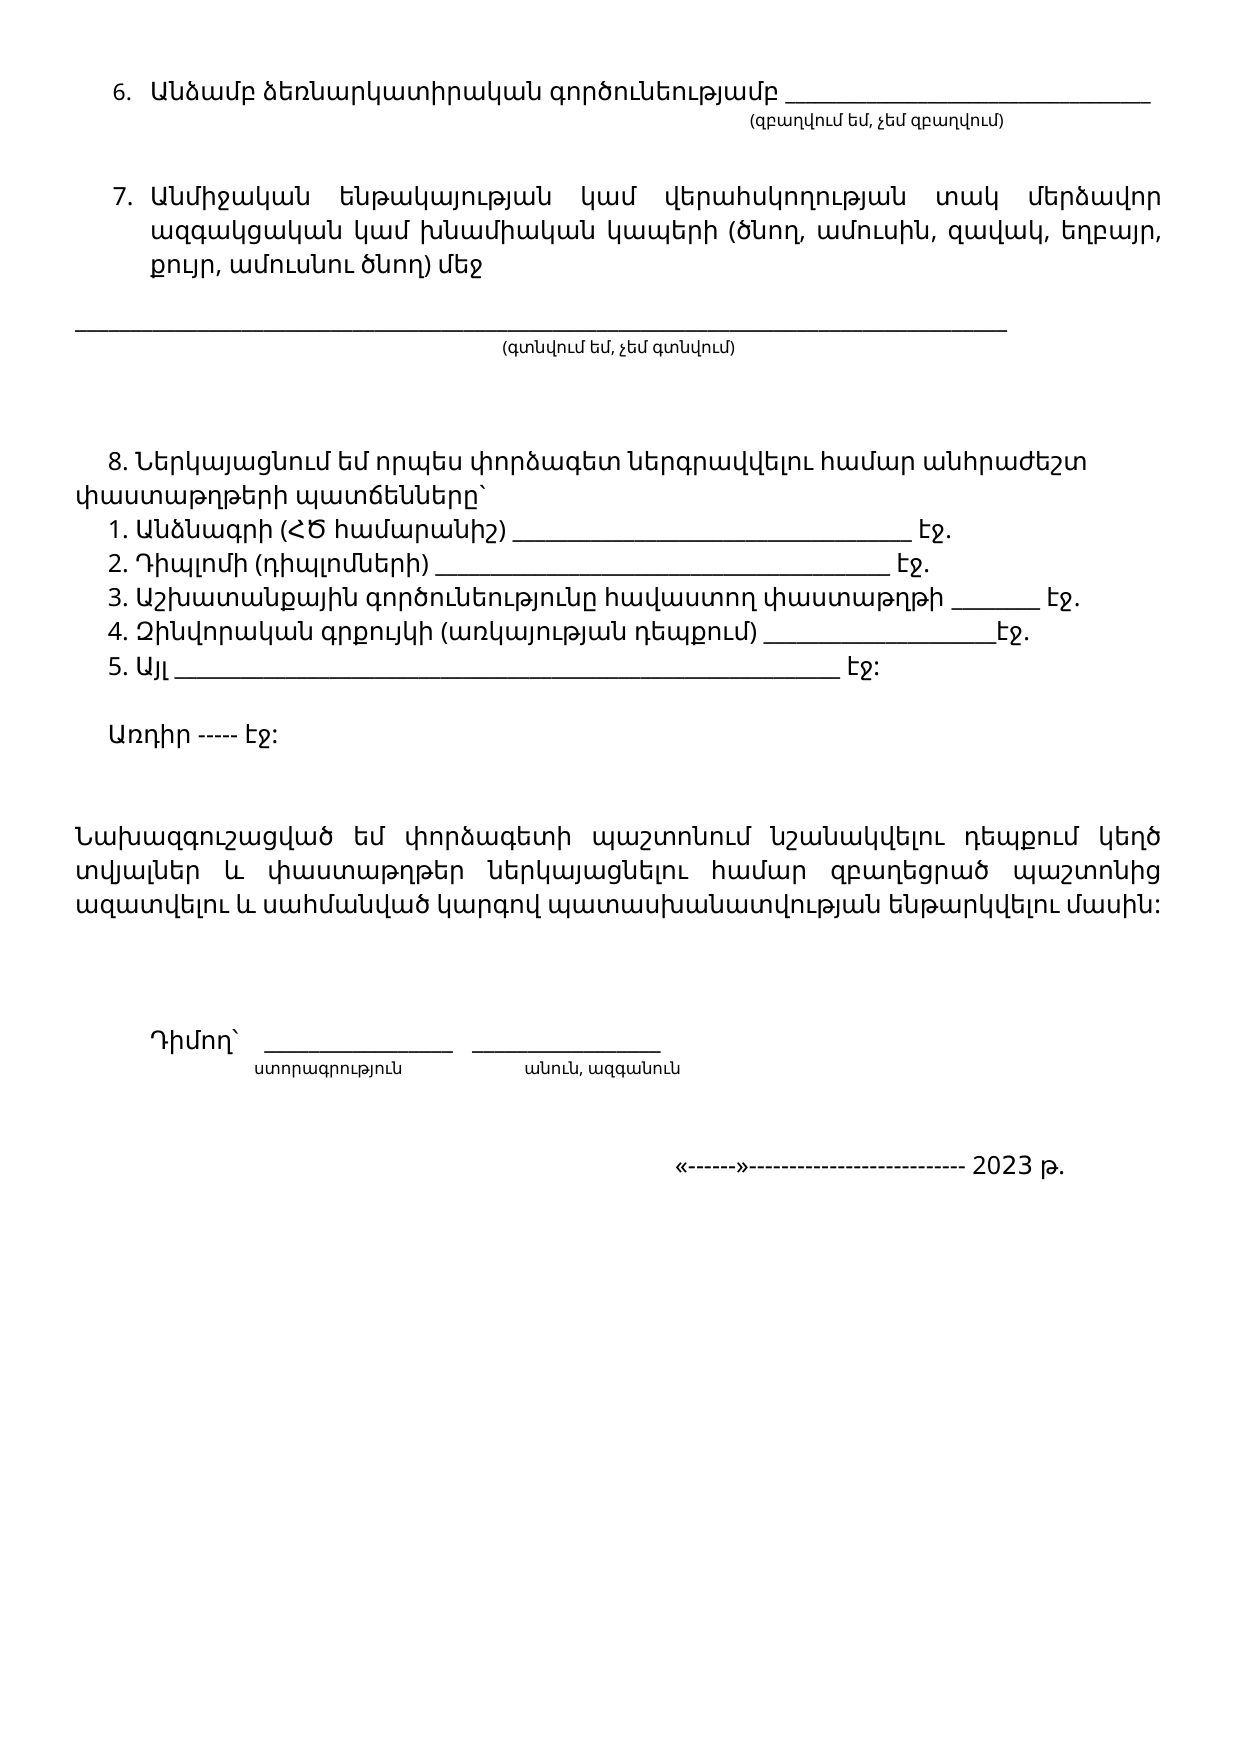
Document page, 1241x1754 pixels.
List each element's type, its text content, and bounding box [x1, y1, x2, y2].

text 1. Անձնագրի (ՀԾ համարանիշ) ____________________________________ էջ. [75, 512, 1162, 546]
text «------»--------------------------- 2023 թ. [75, 1148, 1162, 1182]
text 3. Աշխատանքային գործունեությունը հավաստող փաստաթղթի ________ էջ. [75, 580, 1162, 614]
text ստորագրություն անուն, ազգանուն [75, 1057, 1162, 1079]
text 2. Դիպլոմի (դիպլոմների) _________________________________________ էջ. [75, 546, 1162, 580]
text ____________________________________________________________________________________ [75, 302, 1162, 336]
list Անմիջական ենթակայության կամ վերահսկողության տակ մերձավոր ազգակցական կամ խնամիական կապերի (ծնող, ամուսին, զավակ, եղբայր, քույր, ամուսնու ծնող) մեջ [112, 179, 1162, 281]
text (զբաղվում եմ, չեմ զբաղվում) [78, 108, 1162, 148]
text Առդիր ----- էջ: [75, 716, 1162, 750]
list Անձամբ ձեռնարկատիրական գործունեությամբ ____________________________________ [112, 74, 1162, 108]
text 4. Զինվորական գրքույկի (առկայության դեպքում) _____________________էջ. [75, 614, 1162, 648]
text 5. Այլ ____________________________________________________________ էջ: [75, 648, 1162, 682]
text Դիմող՝ _________________ _________________ [75, 1023, 1162, 1057]
text 8. Ներկայացնում եմ որպես փորձագետ ներգրավվելու համար անհրաժեշտ փաստաթղթերի պատճենները` [75, 444, 1162, 512]
text (գտնվում եմ, չեմ գտնվում) [75, 336, 1162, 376]
